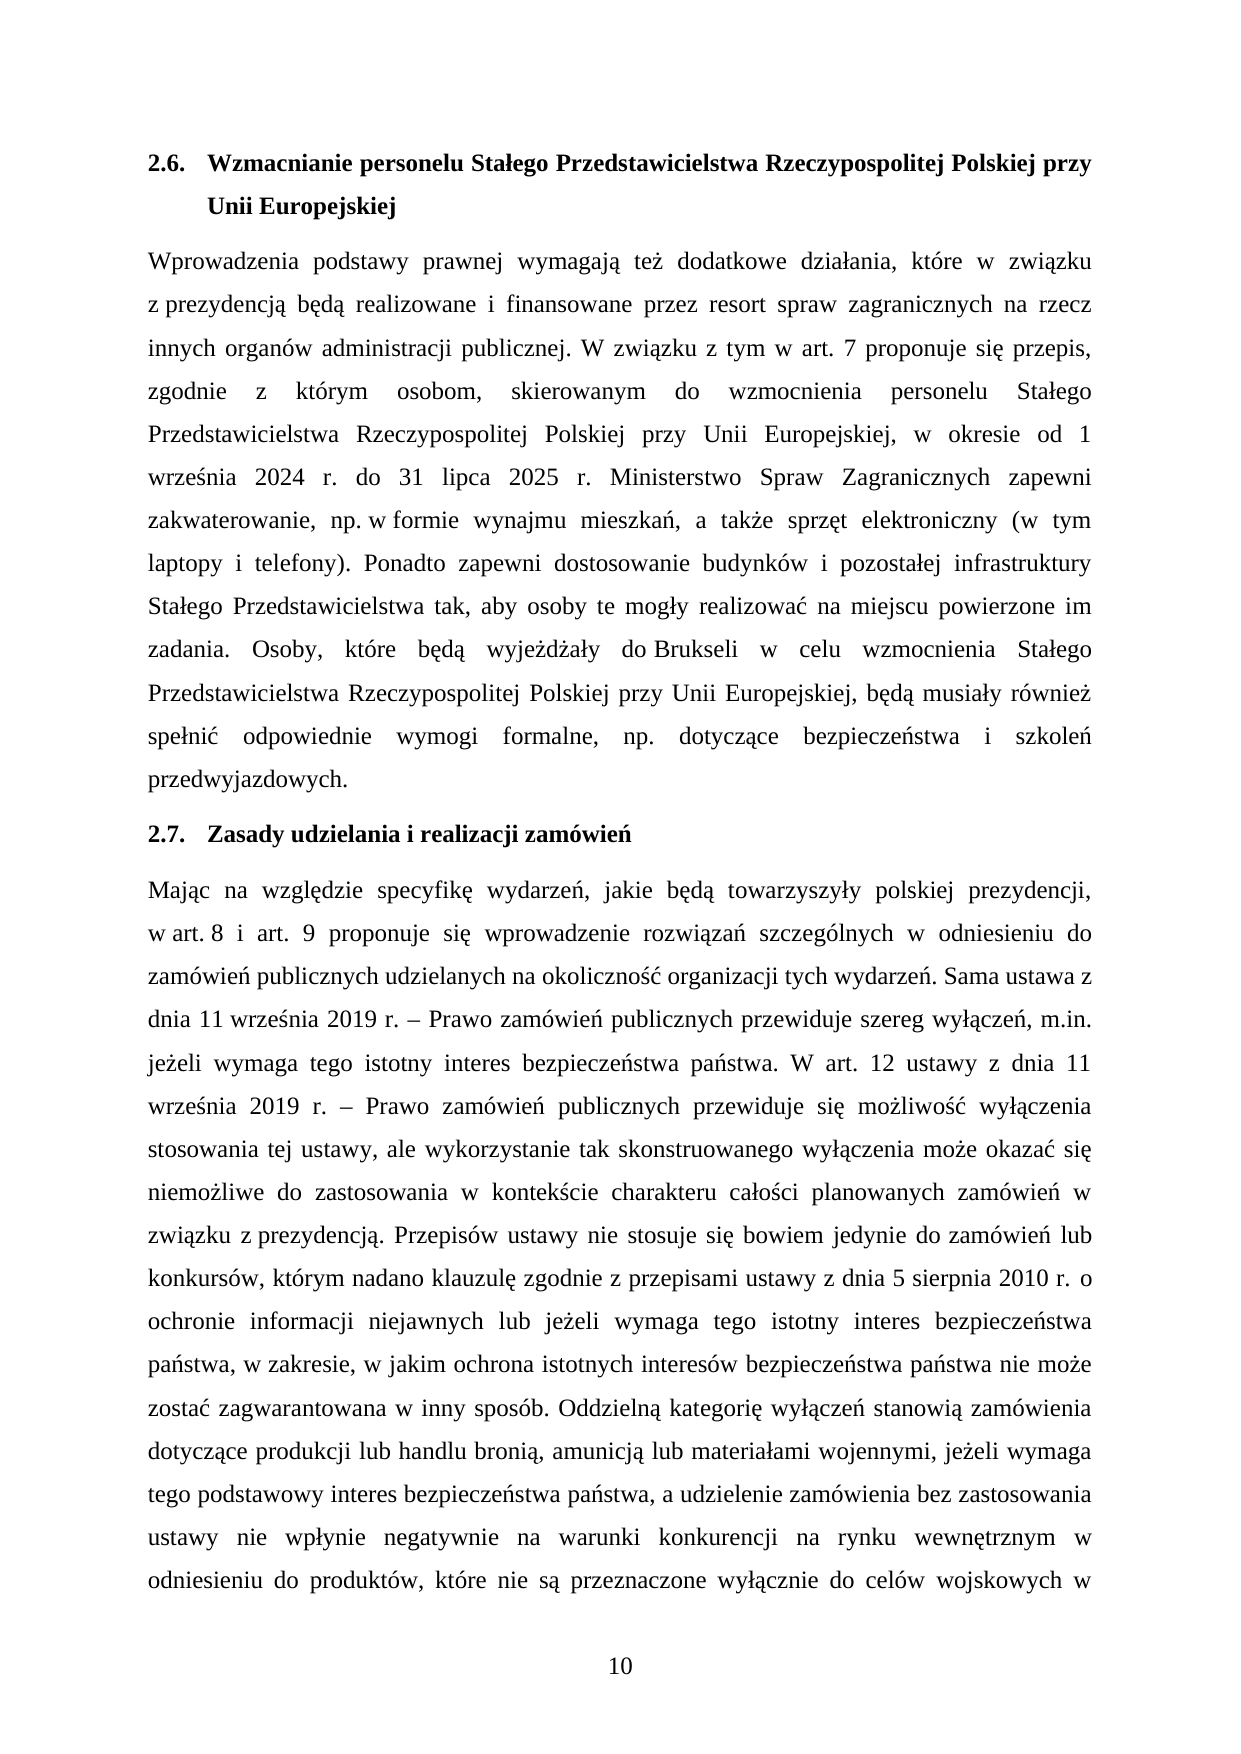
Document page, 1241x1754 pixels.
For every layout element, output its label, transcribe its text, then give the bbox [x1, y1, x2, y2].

subtitle Wzmacnianie personelu Stałego Przedstawicielstwa Rzeczypospolitej Polskiej przy Unii Europejskiej [148, 148, 1092, 219]
subtitle Zasady udzielania i realizacji zamówień [148, 819, 1092, 848]
text Wprowadzenia podstawy prawnej wymagają też dodatkowe działania, które w związku z prezydencją będą realizowane i finansowane przez resort spraw zagranicznych na rzecz innych organów administracji publicznej. W związku z tym w art. 7 proponuje się przepis, zgodnie z którym osobom, skierowanym do wzmocnienia personelu Stałego Przedstawicielstwa Rzeczypospolitej Polskiej przy Unii Europejskiej, w okresie od 1 września 2024 r. do 31 lipca 2025 r. Ministerstwo Spraw Zagranicznych zapewni zakwaterowanie, np. w formie wynajmu mieszkań, a także sprzęt elektroniczny (w tym laptopy i telefony). Ponadto zapewni dostosowanie budynków i pozostałej infrastruktury Stałego Przedstawicielstwa tak, aby osoby te mogły realizować na miejscu powierzone im zadania. Osoby, które będą wyjeżdżały do Brukseli w celu wzmocnienia Stałego Przedstawicielstwa Rzeczypospolitej Polskiej przy Unii Europejskiej, będą musiały również spełnić odpowiednie wymogi formalne, np. dotyczące bezpieczeństwa i szkoleń przedwyjazdowych. [148, 246, 1092, 793]
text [148, 875, 1092, 1594]
